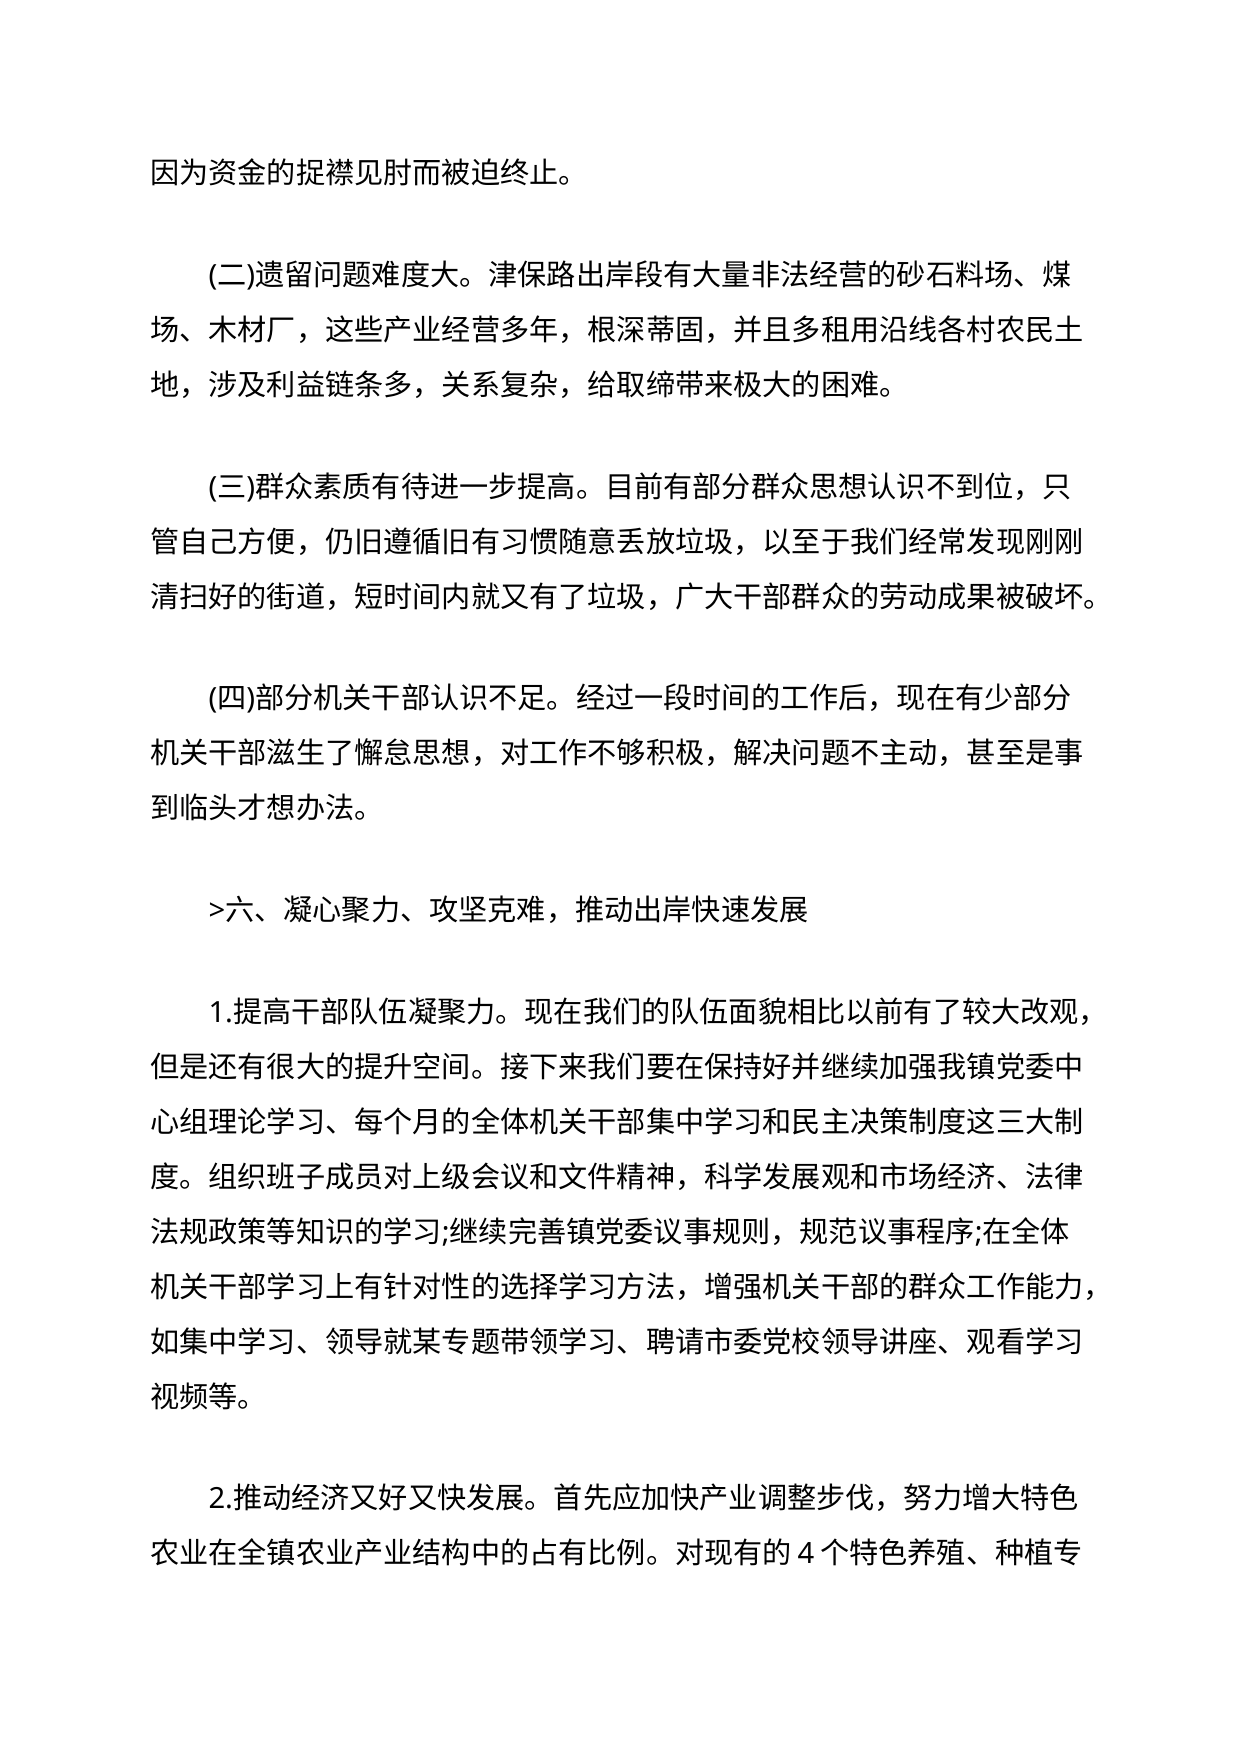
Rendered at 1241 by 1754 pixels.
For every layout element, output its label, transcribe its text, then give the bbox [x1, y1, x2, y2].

text (二)遗留问题难度大。津保路出岸段有大量非法经营的砂石料场、煤场、木材厂，这些产业经营多年，根深蒂固，并且多租用沿线各村农民土地，涉及利益链条多，关系复杂，给取缔带来极大的困难。 [150, 252, 1090, 404]
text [150, 1475, 1090, 1572]
text 1.提高干部队伍凝聚力。现在我们的队伍面貌相比以前有了较大改观，但是还有很大的提升空间。接下来我们要在保持好并继续加强我镇党委中心组理论学习、每个月的全体机关干部集中学习和民主决策制度这三大制度。组织班子成员对上级会议和文件精神，科学发展观和市场经济、法律法规政策等知识的学习;继续完善镇党委议事规则，规范议事程序;在全体机关干部学习上有针对性的选择学习方法，增强机关干部的群众工作能力，如集中学习、领导就某专题带领学习、聘请市委党校领导讲座、观看学习视频等。 [150, 989, 1090, 1416]
text (三)群众素质有待进一步提高。目前有部分群众思想认识不到位，只管自己方便，仍旧遵循旧有习惯随意丢放垃圾，以至于我们经常发现刚刚清扫好的街道，短时间内就又有了垃圾，广大干部群众的劳动成果被破坏。 [150, 463, 1090, 616]
text (四)部分机关干部认识不足。经过一段时间的工作后，现在有少部分机关干部滋生了懈怠思想，对工作不够积极，解决问题不主动，甚至是事到临头才想办法。 [150, 675, 1090, 827]
text >六、凝心聚力、攻坚克难，推动出岸快速发展 [150, 887, 1090, 929]
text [150, 150, 1090, 192]
